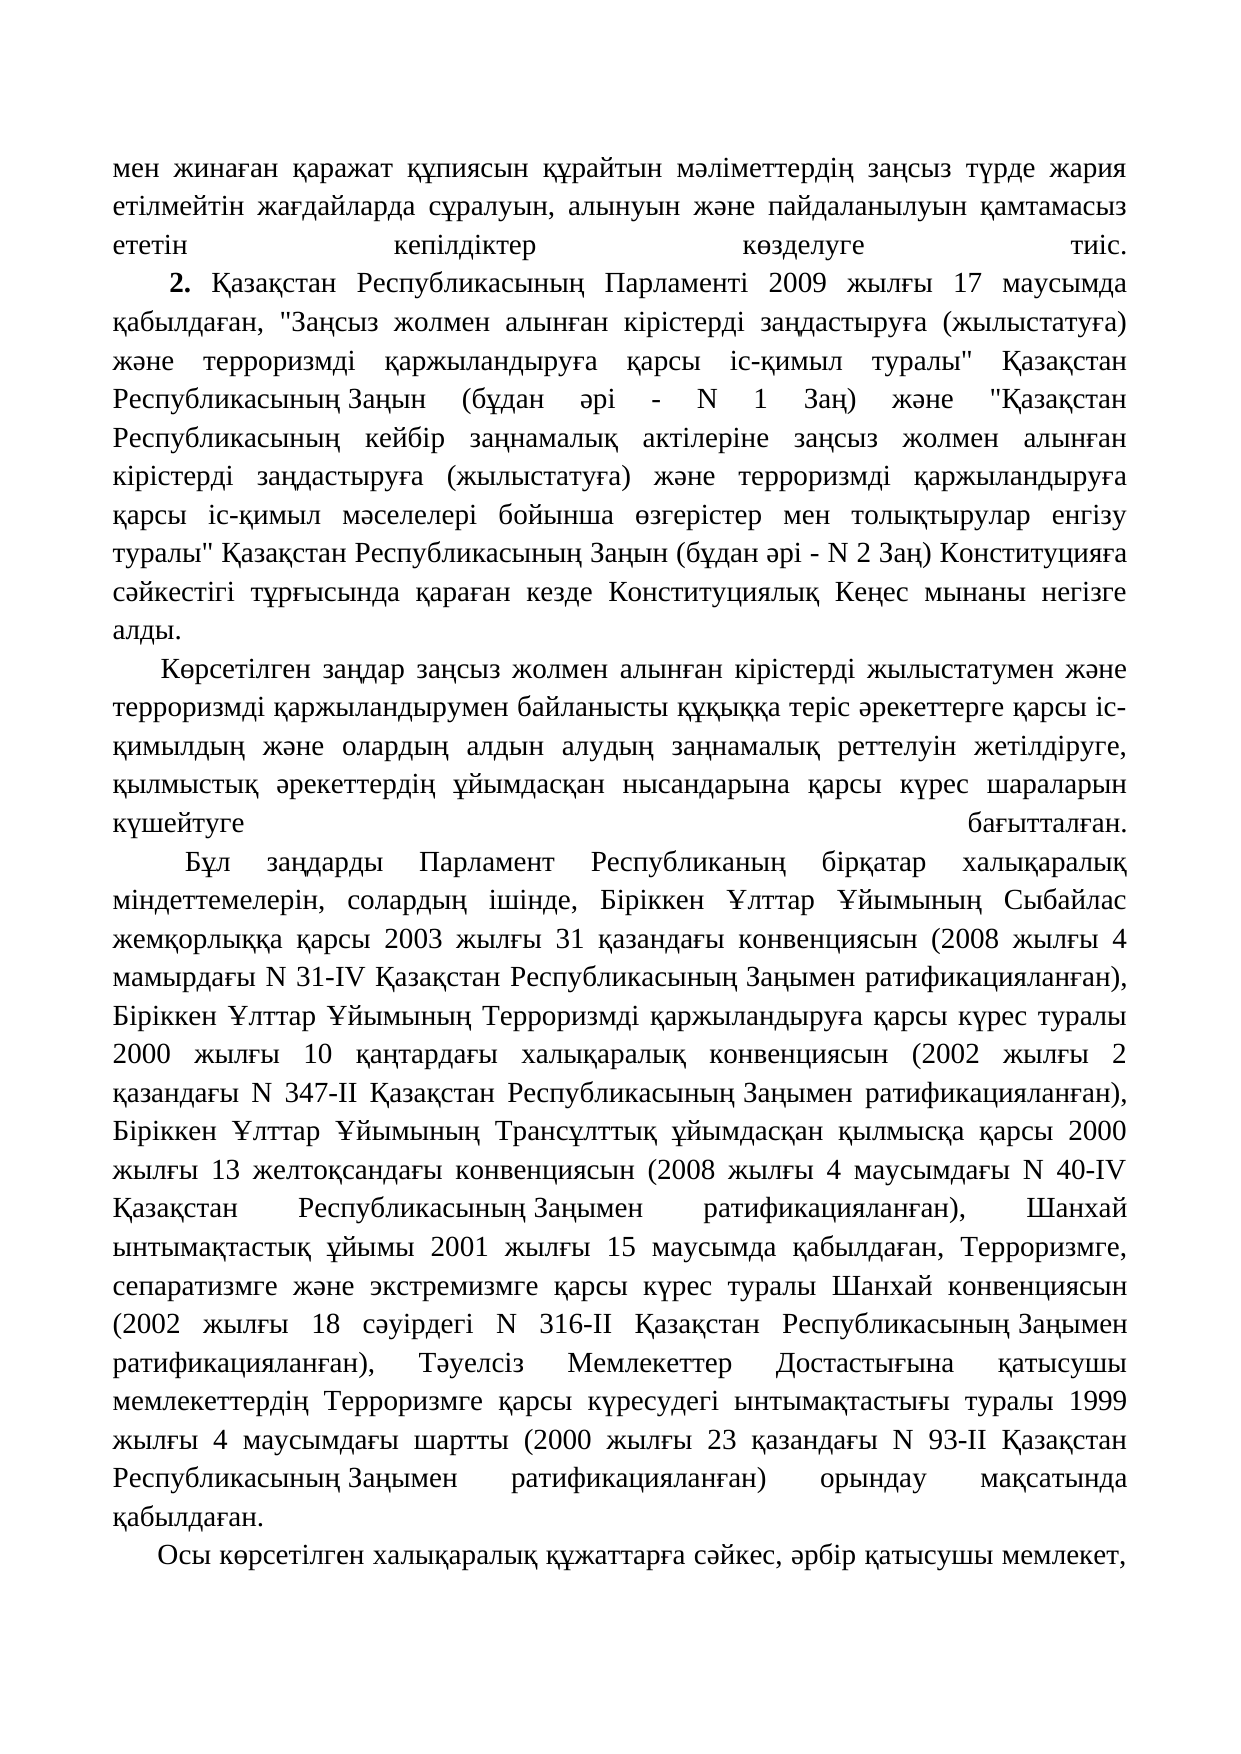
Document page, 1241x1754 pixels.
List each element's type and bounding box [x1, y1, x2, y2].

text [112, 150, 1128, 1571]
